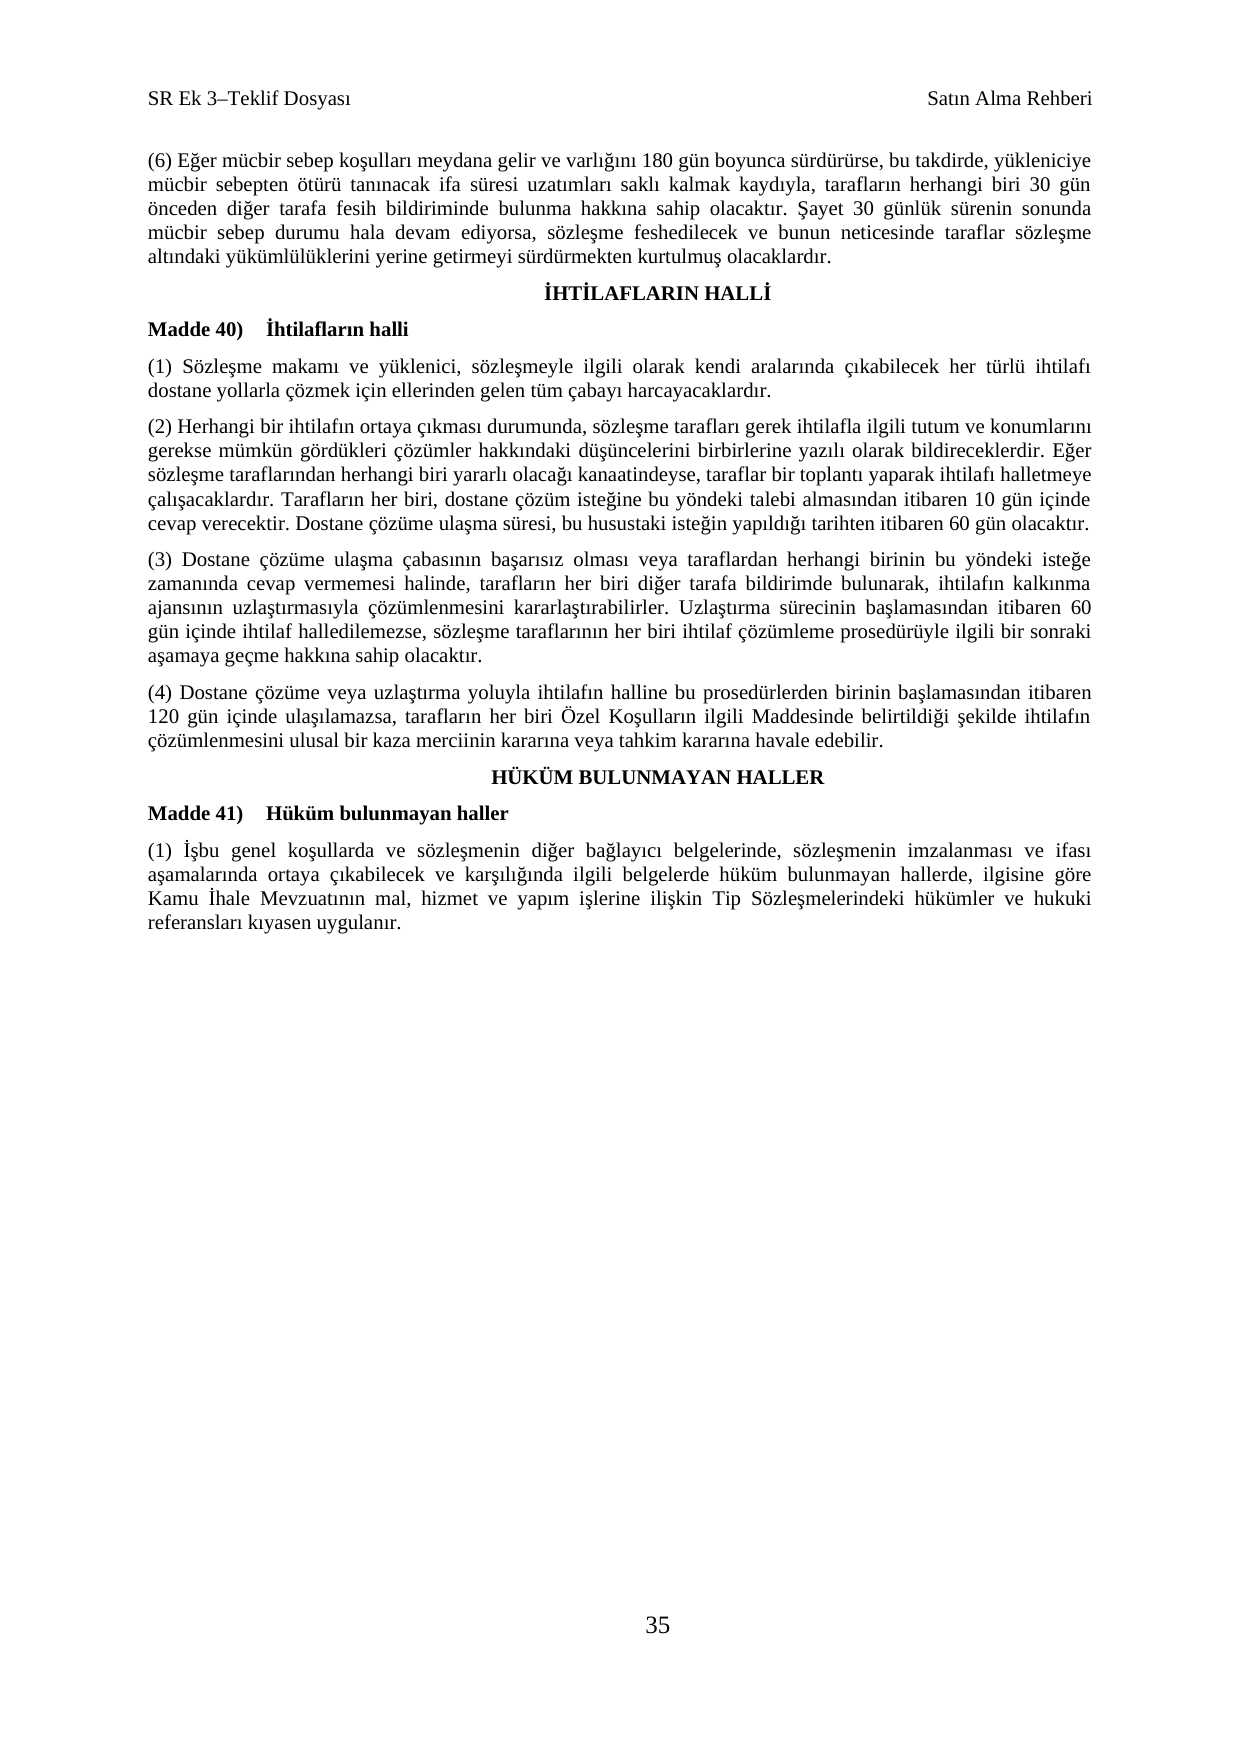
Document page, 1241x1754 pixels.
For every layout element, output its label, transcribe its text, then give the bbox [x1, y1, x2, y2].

list İhtilafların halli [148, 317, 1093, 341]
text (4) Dostane çözüme veya uzlaştırma yoluyla ihtilafın halline bu prosedürlerden birinin başlamasından itibaren 120 gün içinde ulaşılamazsa, tarafların her biri Özel Koşulların ilgili Maddesinde belirtildiği şekilde ihtilafın çözümlenmesini ulusal bir kaza merciinin kararına veya tahkim kararına havale edebilir. [148, 680, 1093, 752]
text (2) Herhangi bir ihtilafın ortaya çıkması durumunda, sözleşme tarafları gerek ihtilafla ilgili tutum ve konumlarını gerekse mümkün gördükleri çözümler hakkındaki düşüncelerini birbirlerine yazılı olarak bildireceklerdir. Eğer sözleşme taraflarından herhangi biri yararlı olacağı kanaatindeyse, taraflar bir toplantı yaparak ihtilafı halletmeye çalışacaklardır. Tarafların her biri, dostane çözüm isteğine bu yöndeki talebi almasından itibaren 10 gün içinde cevap verecektir. Dostane çözüme ulaşma süresi, bu husustaki isteğin yapıldığı tarihten itibaren 60 gün olacaktır. [148, 414, 1093, 534]
list Hüküm bulunmayan haller [148, 801, 1093, 825]
text (3) Dostane çözüme ulaşma çabasının başarısız olması veya taraflardan herhangi birinin bu yöndeki isteğe zamanında cevap vermemesi halinde, tarafların her biri diğer tarafa bildirimde bulunarak, ihtilafın kalkınma ajansının uzlaştırmasıyla çözümlenmesini kararlaştırabilirler. Uzlaştırma sürecinin başlamasından itibaren 60 gün içinde ihtilaf halledilemezse, sözleşme taraflarının her biri ihtilaf çözümleme prosedürüyle ilgili bir sonraki aşamaya geçme hakkına sahip olacaktır. [148, 547, 1093, 667]
text (1) İşbu genel koşullarda ve sözleşmenin diğer bağlayıcı belgelerinde, sözleşmenin imzalanması ve ifası aşamalarında ortaya çıkabilecek ve karşılığında ilgili belgelerde hüküm bulunmayan hallerde, ilgisine göre Kamu İhale Mevzuatının mal, hizmet ve yapım işlerine ilişkin Tip Sözleşmelerindeki hükümler ve hukuki referansları kıyasen uygulanır. [148, 838, 1093, 934]
text (6) Eğer mücbir sebep koşulları meydana gelir ve varlığını 180 gün boyunca sürdürürse, bu takdirde, yükleniciye mücbir sebepten ötürü tanınacak ifa süresi uzatımları saklı kalmak kaydıyla, tarafların herhangi biri 30 gün önceden diğer tarafa fesih bildiriminde bulunma hakkına sahip olacaktır. Şayet 30 günlük sürenin sonunda mücbir sebep durumu hala devam ediyorsa, sözleşme feshedilecek ve bunun neticesinde taraflar sözleşme altındaki yükümlülüklerini yerine getirmeyi sürdürmekten kurtulmuş olacaklardır. [148, 148, 1093, 268]
text HÜKÜM BULUNMAYAN HALLER [148, 764, 1093, 789]
text İHTİLAFLARIN HALLİ [148, 281, 1093, 304]
text (1) Sözleşme makamı ve yüklenici, sözleşmeyle ilgili olarak kendi aralarında çıkabilecek her türlü ihtilafı dostane yollarla çözmek için ellerinden gelen tüm çabayı harcayacaklardır. [148, 354, 1093, 402]
